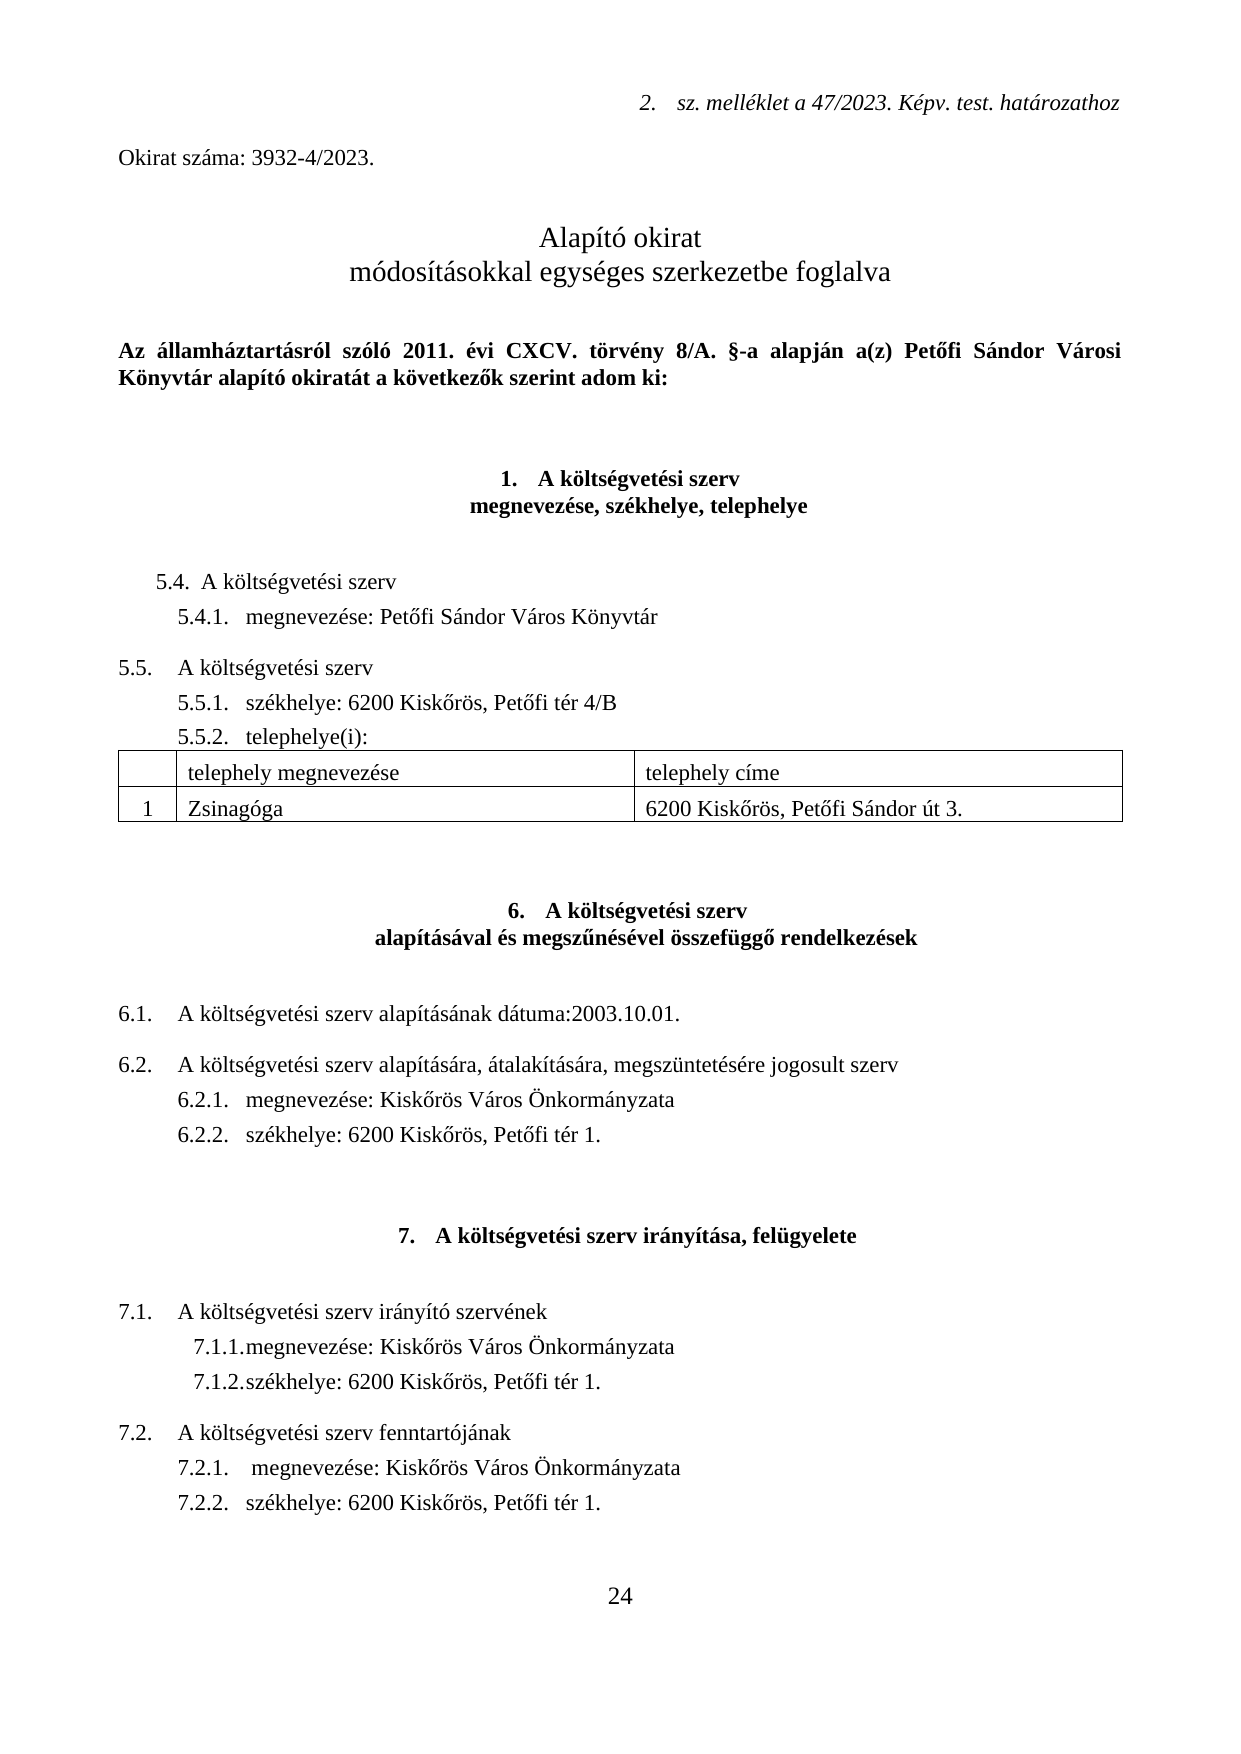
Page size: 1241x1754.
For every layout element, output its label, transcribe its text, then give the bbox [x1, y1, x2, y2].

list A költségvetési szerv irányítása, felügyelete [118, 1222, 1137, 1248]
text A költségvetési szerv alapításának dátuma:2003.10.01. [118, 1000, 1122, 1026]
text A költségvetési szerv alapítására, átalakítására, megszüntetésére jogosult szerv [118, 1051, 1122, 1078]
text székhelye: 6200 Kiskőrös, Petőfi tér 1. [177, 1121, 1122, 1147]
table_cell 6200 Kiskőrös, Petőfi Sándor út 3. [635, 787, 1122, 821]
text megnevezése: Kiskőrös Város Önkormányzata [177, 1454, 1122, 1480]
text megnevezése: Kiskőrös Város Önkormányzata [193, 1333, 1122, 1359]
text Alapító okirat módosításokkal egységes szerkezetbe foglalva [118, 221, 1122, 288]
table_header [119, 751, 176, 786]
list A költségvetési szerv alapításával és megszűnésével összefüggő rendelkezések [118, 897, 1137, 950]
list A költségvetési szerv megnevezése, székhelye, telephelye [118, 465, 1122, 518]
text megnevezése: Petőfi Sándor Város Könyvtár [177, 603, 1122, 629]
text Az államháztartásról szóló 2011. évi CXCV. törvény 8/A. §-a alapján a(z) Petőfi Sándor Városi Könyvtár alapító okiratát a következők szerint adom ki: [118, 338, 1122, 390]
list sz. melléklet a 47/2023. Képv. test. határozathoz [156, 89, 1122, 115]
text megnevezése: Kiskőrös Város Önkormányzata [177, 1086, 1122, 1112]
table_cell Zsinagóga [177, 787, 634, 821]
table_header telephely megnevezése [177, 751, 634, 786]
list telephelye(i): [177, 723, 1122, 750]
table_cell 1 [119, 787, 176, 821]
text székhelye: 6200 Kiskőrös, Petőfi tér 1. [193, 1368, 1122, 1394]
text Okirat száma: 3932-4/2023. [118, 144, 1122, 171]
text A költségvetési szerv fenntartójának [118, 1419, 1122, 1446]
table_header telephely címe [635, 751, 1122, 786]
list székhelye: 6200 Kiskőrös, Petőfi tér 4/B [177, 689, 1122, 715]
list A költségvetési szerv [118, 654, 1122, 680]
text A költségvetési szerv [156, 568, 1122, 594]
text székhelye: 6200 Kiskőrös, Petőfi tér 1. [177, 1488, 1122, 1515]
text A költségvetési szerv irányító szervének [118, 1298, 1122, 1325]
